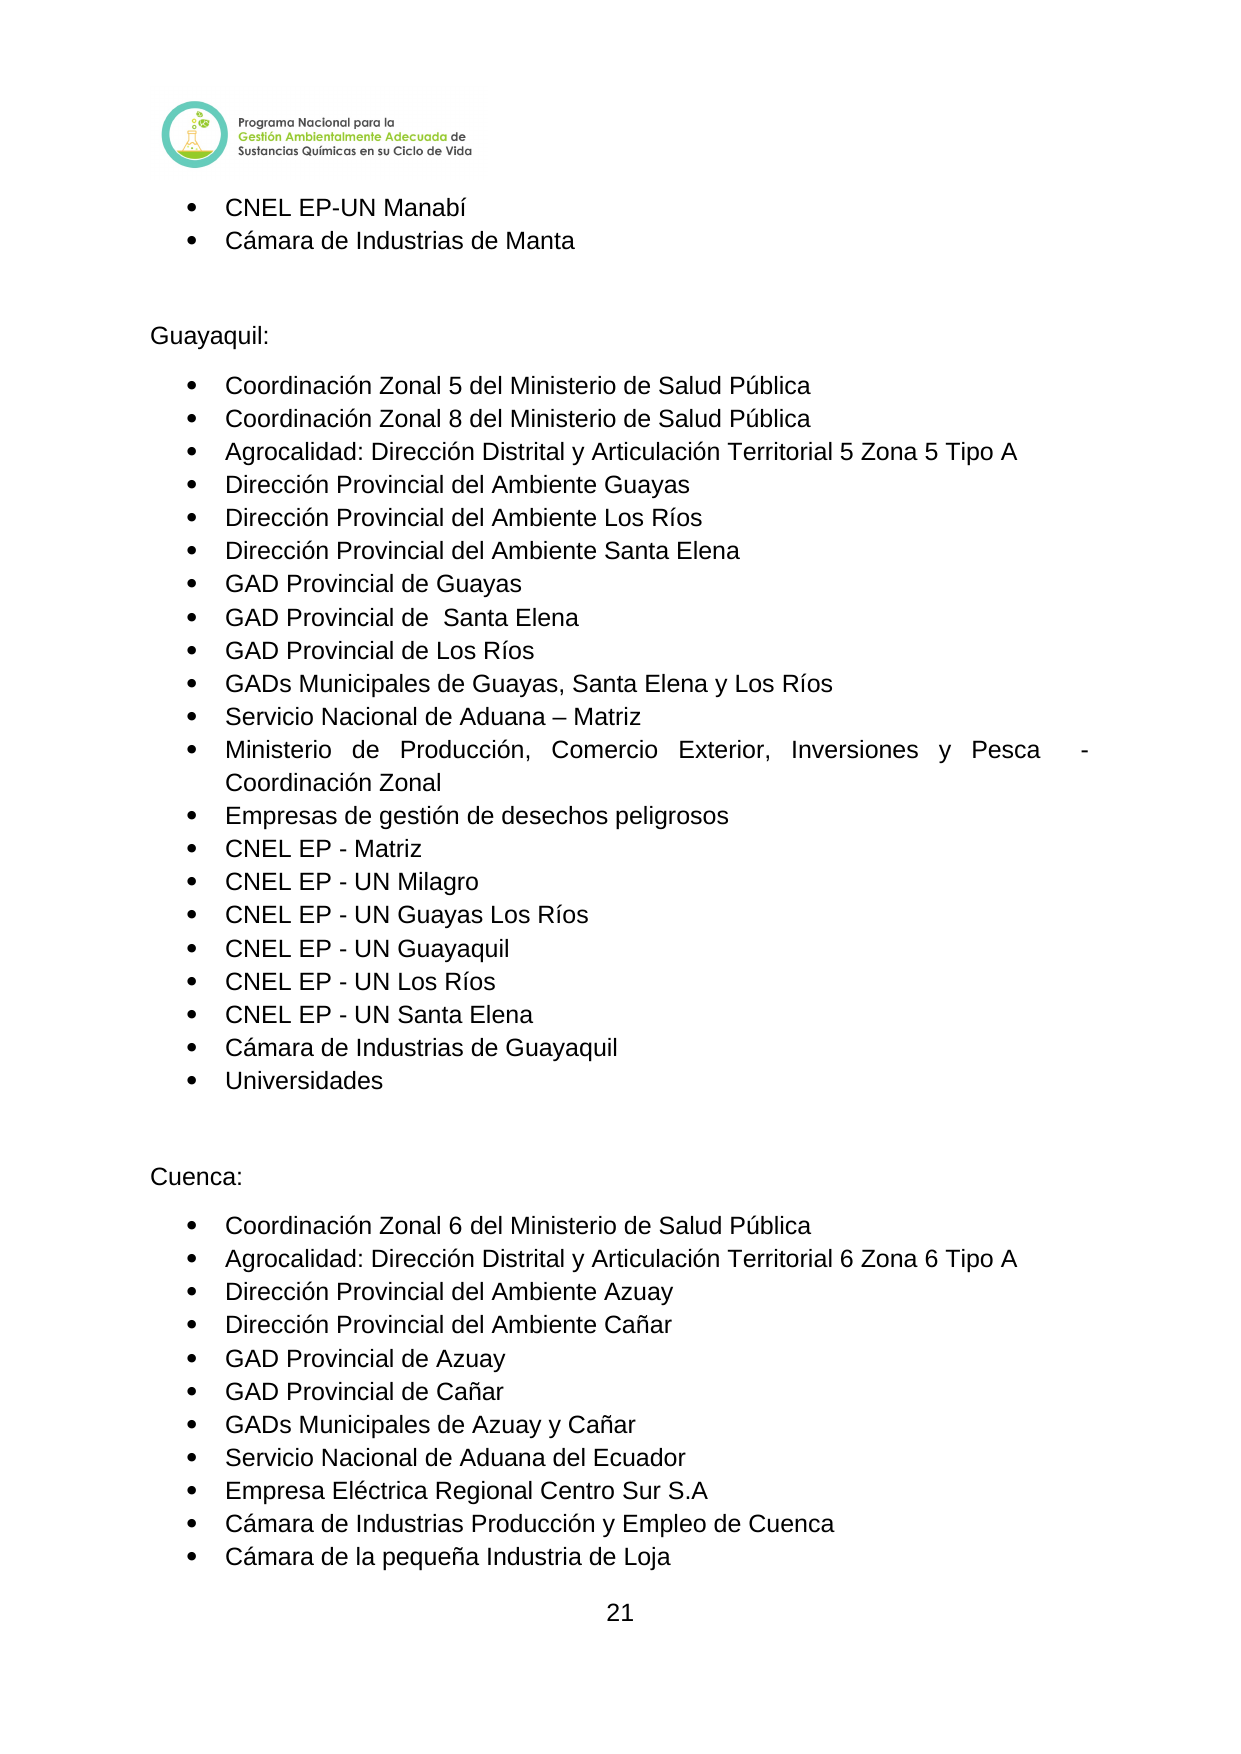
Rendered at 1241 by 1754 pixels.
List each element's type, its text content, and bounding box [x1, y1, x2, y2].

list Dirección Provincial del Ambiente Guayas [187, 470, 1090, 499]
list Cámara de Industrias de Manta [187, 226, 1090, 254]
text Guayaquil: [150, 321, 1090, 350]
list Ministerio de Producción, Comercio Exterior, Inversiones y Pesca - Coordinación Zonal [187, 735, 1090, 797]
list GAD Provincial de Los Ríos [187, 636, 1090, 664]
list Servicio Nacional de Aduana – Matriz [187, 702, 1090, 731]
list Dirección Provincial del Ambiente Cañar [187, 1311, 1090, 1339]
list CNEL EP - UN Guayaquil [187, 934, 1090, 962]
list GADs Municipales de Guayas, Santa Elena y Los Ríos [187, 669, 1090, 698]
list Universidades [187, 1066, 1090, 1095]
list Agrocalidad: Dirección Distrital y Articulación Territorial 5 Zona 5 Tipo A [187, 437, 1090, 466]
list Empresas de gestión de desechos peligrosos [187, 801, 1090, 830]
list CNEL EP-UN Manabí [187, 192, 1090, 221]
list Cámara de Industrias de Guayaquil [187, 1033, 1090, 1062]
list Cámara de Industrias Producción y Empleo de Cuenca [187, 1509, 1090, 1538]
list Coordinación Zonal 5 del Ministerio de Salud Pública [187, 371, 1090, 399]
list Coordinación Zonal 8 del Ministerio de Salud Pública [187, 404, 1090, 433]
list GADs Municipales de Azuay y Cañar [187, 1410, 1090, 1439]
list Cámara de la pequeña Industria de Loja [187, 1542, 1090, 1571]
list Coordinación Zonal 6 del Ministerio de Salud Pública [187, 1211, 1090, 1240]
list CNEL EP - UN Santa Elena [187, 1000, 1090, 1029]
text Cuenca: [150, 1161, 1090, 1190]
list Empresa Eléctrica Regional Centro Sur S.A [187, 1476, 1090, 1505]
list Dirección Provincial del Ambiente Santa Elena [187, 536, 1090, 565]
list CNEL EP - UN Milagro [187, 867, 1090, 896]
list GAD Provincial de Cañar [187, 1377, 1090, 1406]
list GAD Provincial de Guayas [187, 569, 1090, 598]
list GAD Provincial de Santa Elena [187, 602, 1090, 631]
list CNEL EP - UN Los Ríos [187, 967, 1090, 996]
picture [150, 86, 488, 180]
list GAD Provincial de Azuay [187, 1344, 1090, 1372]
list Dirección Provincial del Ambiente Azuay [187, 1277, 1090, 1306]
list Dirección Provincial del Ambiente Los Ríos [187, 503, 1090, 532]
list CNEL EP - Matriz [187, 834, 1090, 863]
list Servicio Nacional de Aduana del Ecuador [187, 1443, 1090, 1472]
list CNEL EP - UN Guayas Los Ríos [187, 901, 1090, 929]
list Agrocalidad: Dirección Distrital y Articulación Territorial 6 Zona 6 Tipo A [187, 1244, 1090, 1273]
